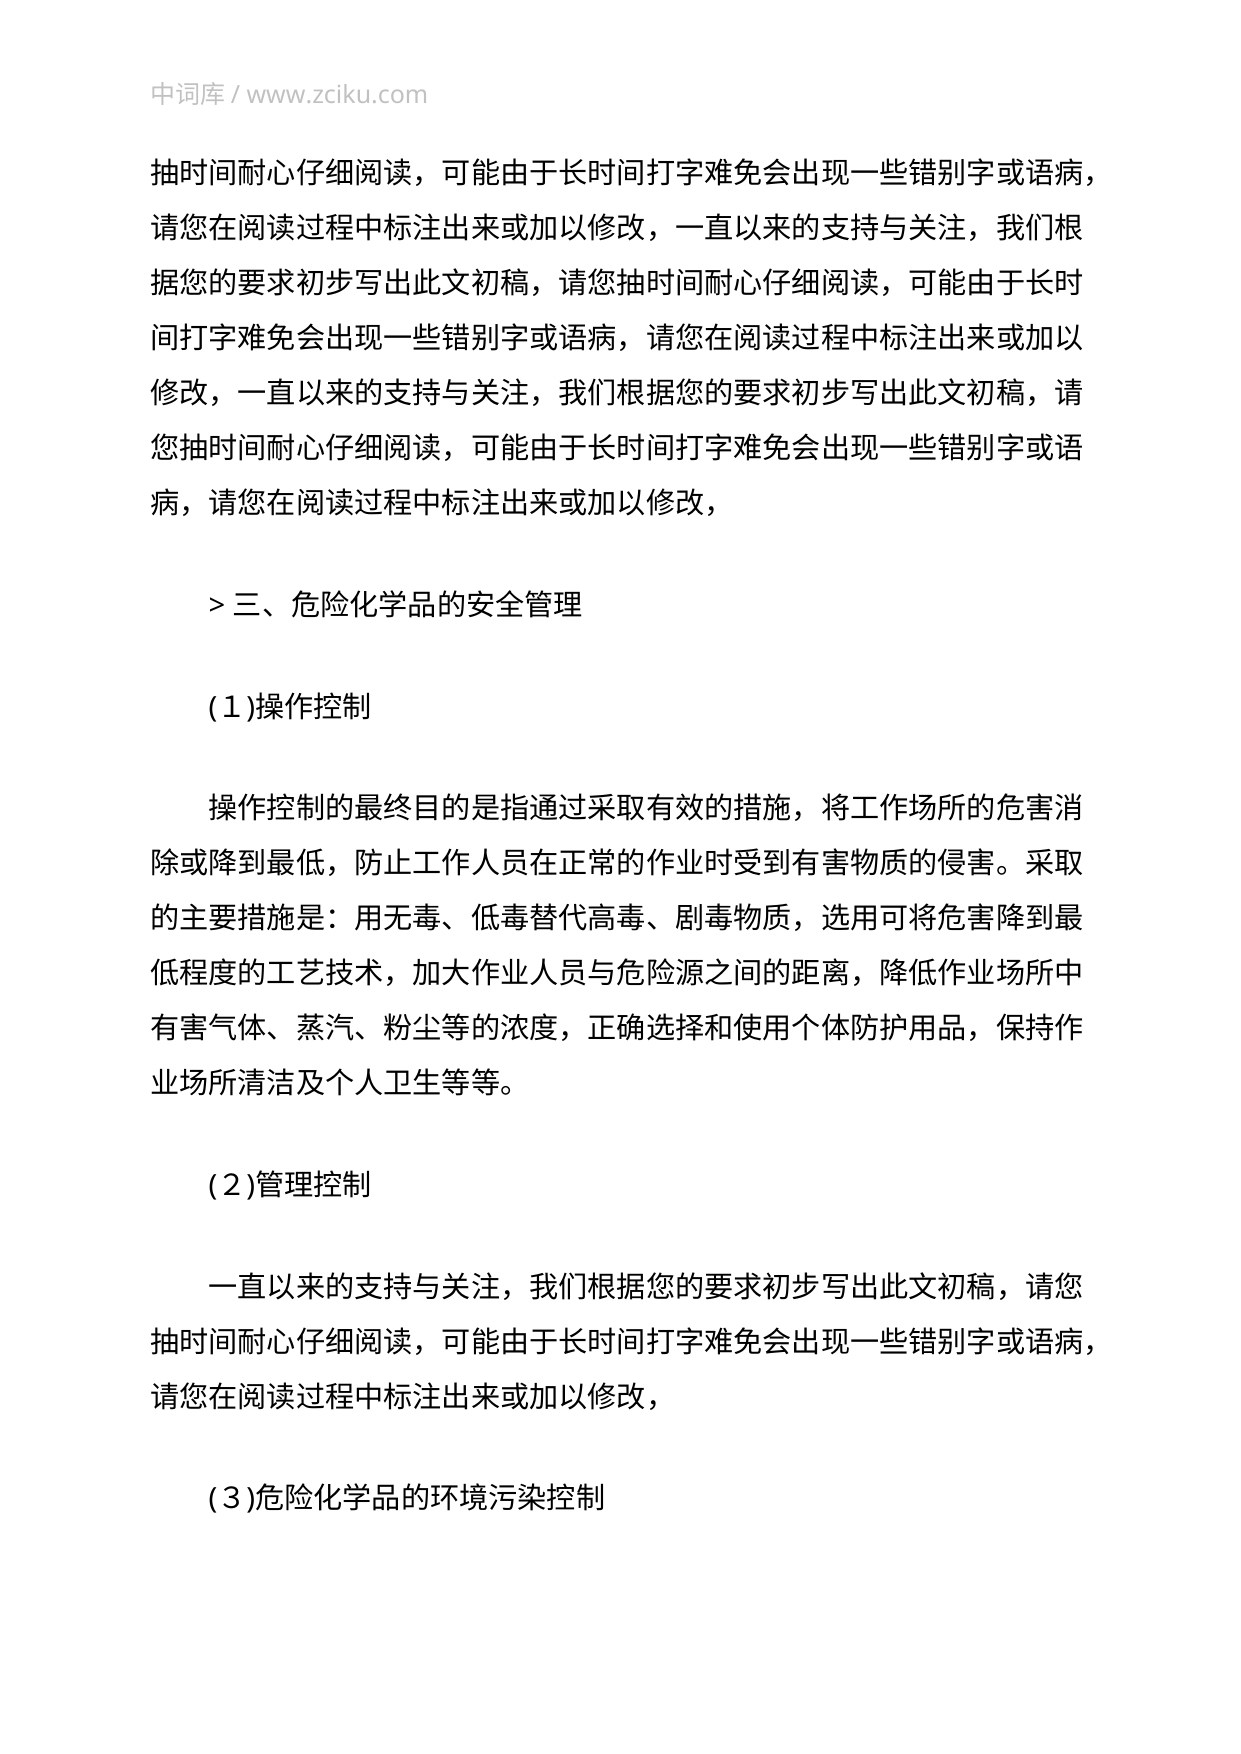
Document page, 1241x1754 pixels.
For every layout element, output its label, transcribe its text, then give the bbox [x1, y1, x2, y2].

text 一直以来的支持与关注，我们根据您的要求初步写出此文初稿，请您抽时间耐心仔细阅读，可能由于长时间打字难免会出现一些错别字或语病，请您在阅读过程中标注出来或加以修改， [150, 1263, 1090, 1415]
text 操作控制的最终目的是指通过采取有效的措施，将工作场所的危害消除或降到最低，防止工作人员在正常的作业时受到有害物质的侵害。采取的主要措施是：用无毒、低毒替代高毒、剧毒物质，选用可将危害降到最低程度的工艺技术，加大作业人员与危险源之间的距离，降低作业场所中有害气体、蒸汽、粉尘等的浓度，正确选择和使用个体防护用品，保持作业场所清洁及个人卫生等等。 [150, 785, 1090, 1102]
text (３)危险化学品的环境污染控制 [150, 1475, 1090, 1517]
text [150, 150, 1090, 522]
text (１)操作控制 [150, 683, 1090, 726]
text > 三、危险化学品的安全管理 [150, 581, 1090, 623]
text (２)管理控制 [150, 1161, 1090, 1204]
